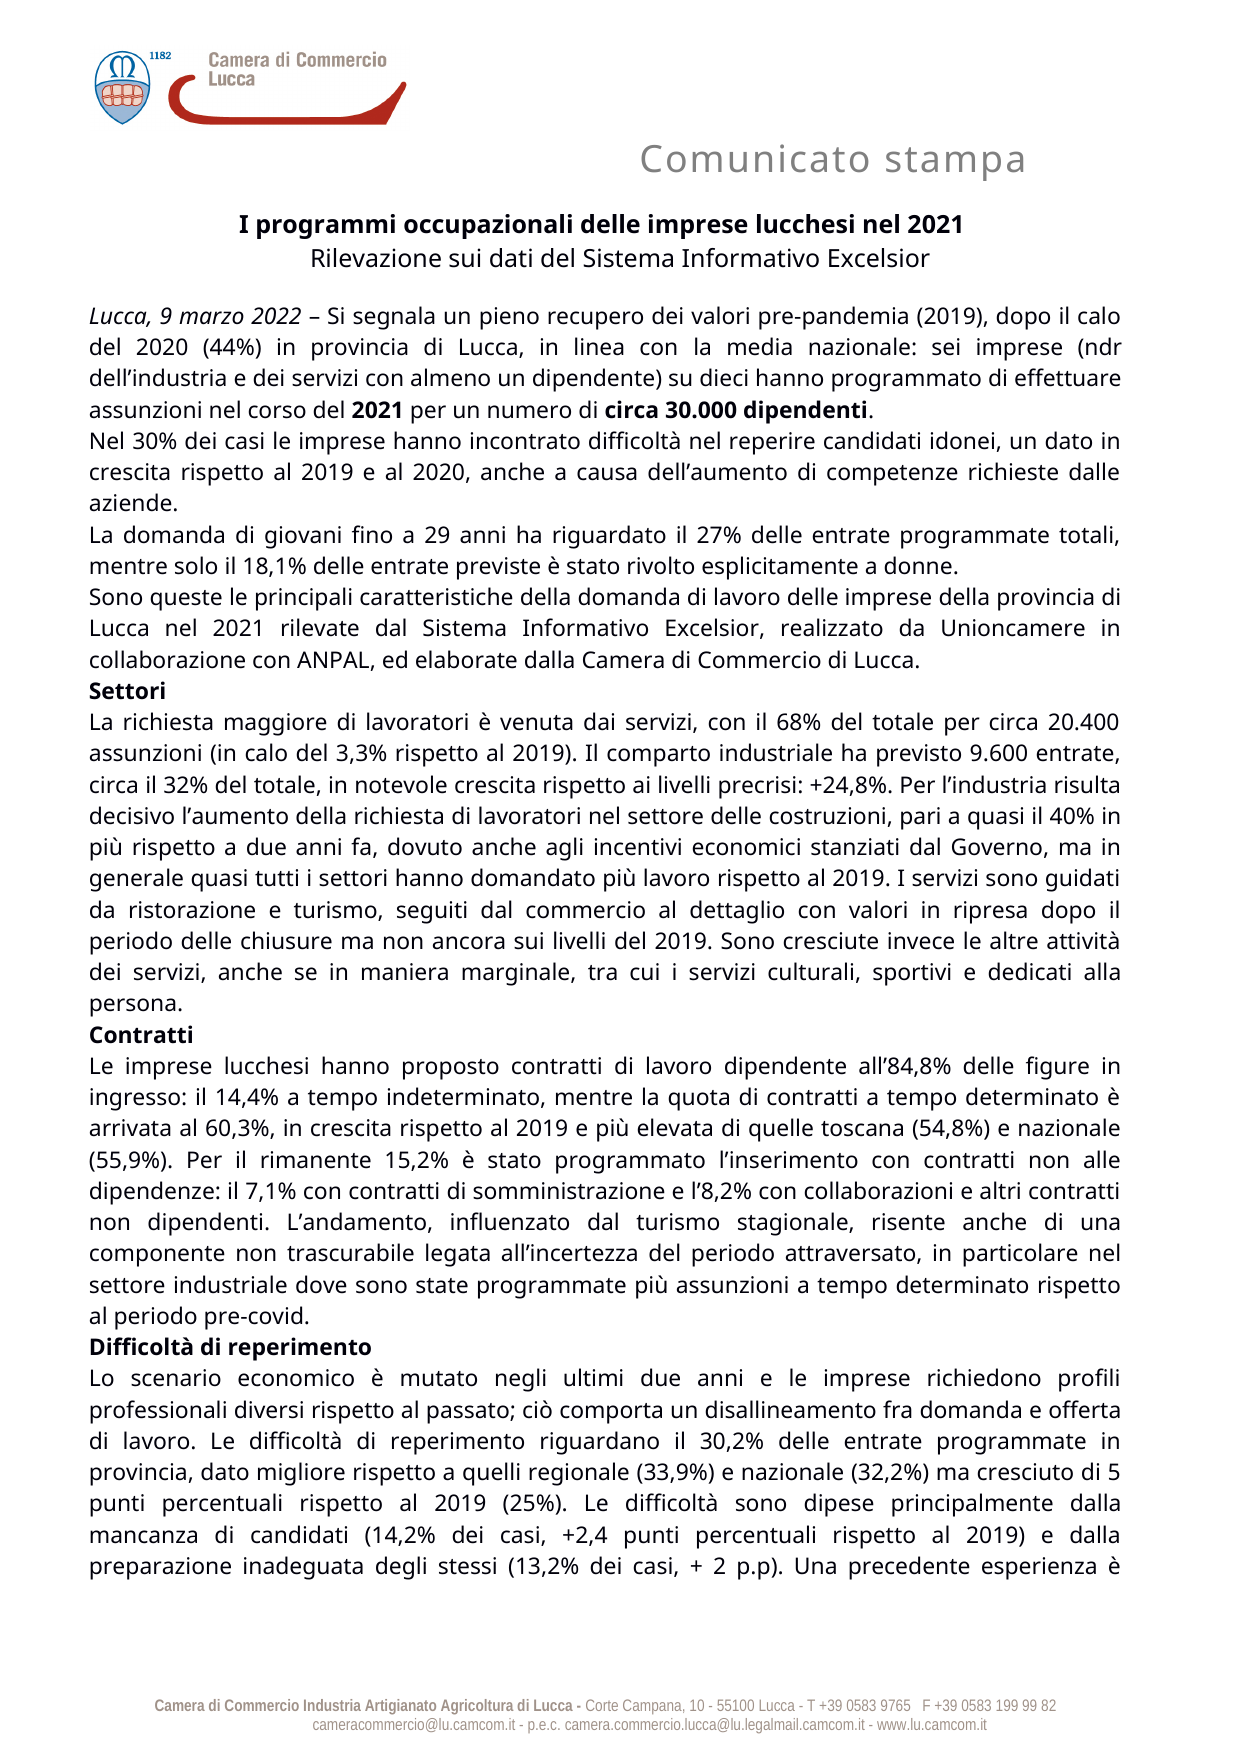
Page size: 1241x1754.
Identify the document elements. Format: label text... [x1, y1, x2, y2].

text Le imprese lucchesi hanno proposto contratti di lavoro dipendente all’84,8% delle figure in ingresso: il 14,4% a tempo indeterminato, mentre la quota di contratti a tempo determinato è arrivata al 60,3%, in crescita rispetto al 2019 e più elevata di quelle toscana (54,8%) e nazionale (55,9%). Per il rimanente 15,2% è stato programmato l’inserimento con contratti non alle dipendenze: il 7,1% con contratti di somministrazione e l’8,2% con collaborazioni e altri contratti non dipendenti. L’andamento, influenzato dal turismo stagionale, risente anche di una componente non trascurabile legata all’incertezza del periodo attraversato, in particolare nel settore industriale dove sono state programmate più assunzioni a tempo determinato rispetto al periodo pre-covid. [89, 1050, 1122, 1331]
text I programmi occupazionali delle imprese lucchesi nel 2021 Rilevazione sui dati del Sistema Informativo Excelsior [59, 207, 1152, 275]
text La richiesta maggiore di lavoratori è venuta dai servizi, con il 68% del totale per circa 20.400 assunzioni (in calo del 3,3% rispetto al 2019). Il comparto industriale ha previsto 9.600 entrate, circa il 32% del totale, in notevole crescita rispetto ai livelli precrisi: +24,8%. Per l’industria risulta decisivo l’aumento della richiesta di lavoratori nel settore delle costruzioni, pari a quasi il 40% in più rispetto a due anni fa, dovuto anche agli incentivi economici stanziati dal Governo, ma in generale quasi tutti i settori hanno domandato più lavoro rispetto al 2019. I servizi sono guidati da ristorazione e turismo, seguiti dal commercio al dettaglio con valori in ripresa dopo il periodo delle chiusure ma non ancora sui livelli del 2019. Sono cresciute invece le altre attività dei servizi, anche se in maniera marginale, tra cui i servizi culturali, sportivi e dedicati alla persona. [89, 706, 1122, 1019]
picture [90, 45, 410, 131]
text Nel 30% dei casi le imprese hanno incontrato difficoltà nel reperire candidati idonei, un dato in crescita rispetto al 2019 e al 2020, anche a causa dell’aumento di competenze richieste dalle aziende. [89, 425, 1122, 519]
text Settori [89, 675, 1122, 706]
text La domanda di giovani fino a 29 anni ha riguardato il 27% delle entrate programmate totali, mentre solo il 18,1% delle entrate previste è stato rivolto esplicitamente a donne. [89, 519, 1122, 581]
text Lucca, 9 marzo 2022 – Si segnala un pieno recupero dei valori pre-pandemia (2019), dopo il calo del 2020 (44%) in provincia di Lucca, in linea con la media nazionale: sei imprese (ndr dell’industria e dei servizi con almeno un dipendente) su dieci hanno programmato di effettuare assunzioni nel corso del 2021 per un numero di circa 30.000 dipendenti. [89, 300, 1122, 425]
text Contratti [89, 1019, 1122, 1050]
text Sono queste le principali caratteristiche della domanda di lavoro delle imprese della provincia di Lucca nel 2021 rilevate dal Sistema Informativo Excelsior, realizzato da Unioncamere in collaborazione con ANPAL, ed elaborate dalla Camera di Commercio di Lucca. [89, 581, 1122, 675]
text Difficoltà di reperimento [89, 1331, 1122, 1362]
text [89, 1362, 1122, 1581]
